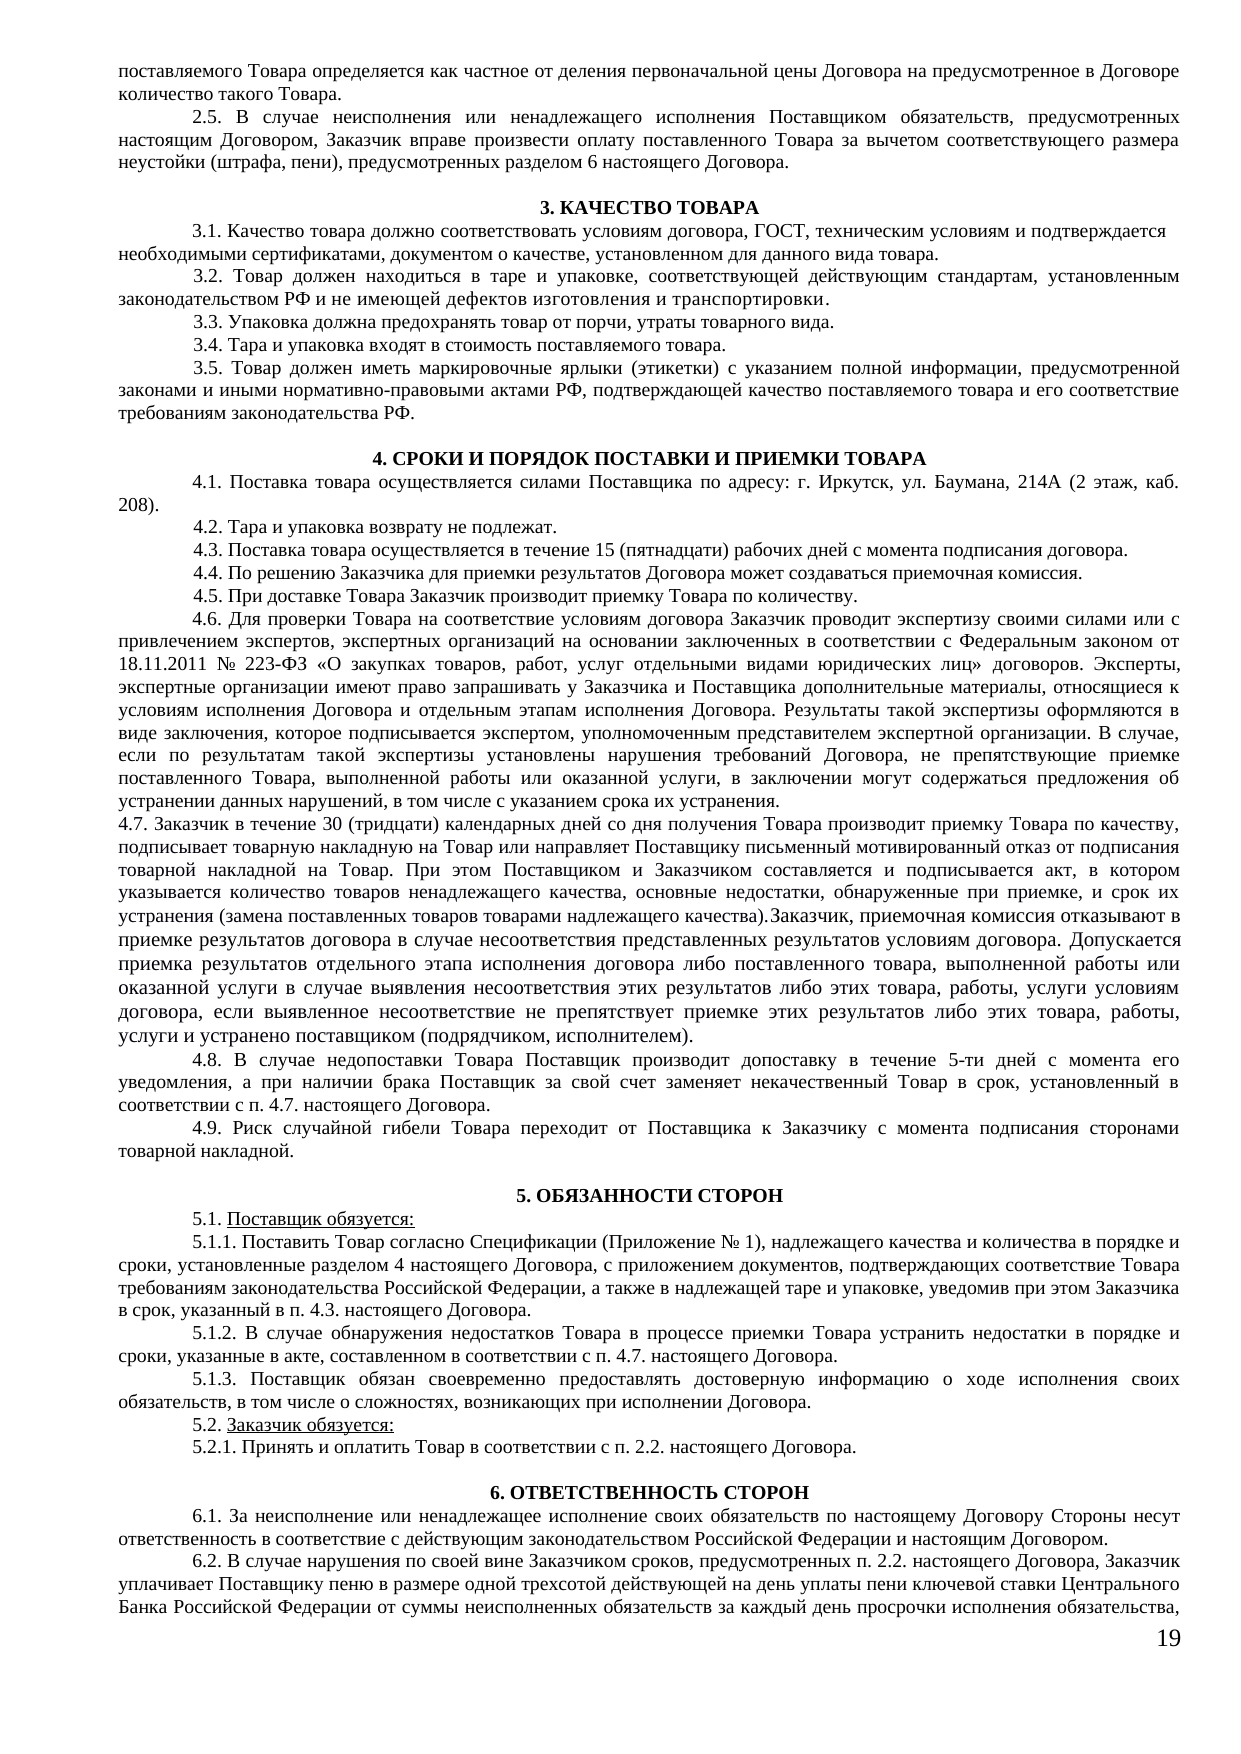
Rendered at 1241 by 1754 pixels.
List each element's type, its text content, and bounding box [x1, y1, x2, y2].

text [118, 59, 1181, 105]
text 3.1. Качество товара должно соответствовать условиям договора, ГОСТ, техническим условиям и подтверждается необходимыми сертификатами, документом о качестве, установленном для данного вида товара. [118, 219, 1168, 264]
text 4.6. Для проверки Товара на соответствие условиям договора Заказчик проводит экспертизу своими силами или с привлечением экспертов, экспертных организаций на основании заключенных в соответствии с Федеральным законом от 18.11.2011 № 223-ФЗ «О закупках товаров, работ, услуг отдельными видами юридических лиц» договоров. Эксперты, экспертные организации имеют право запрашивать у Заказчика и Поставщика дополнительные материалы, относящиеся к условиям исполнения Договора и отдельным этапам исполнения Договора. Результаты такой экспертизы оформляются в виде заключения, которое подписывается экспертом, уполномоченным представителем экспертной организации. В случае, если по результатам такой экспертизы установлены нарушения требований Договора, не препятствующие приемке поставленного Товара, выполненной работы или оказанной услуги, в заключении могут содержаться предложения об устранении данных нарушений, в том числе с указанием срока их устранения. [118, 607, 1181, 812]
text 5.2. Заказчик обязуется: [118, 1412, 1181, 1435]
text 5.1.2. В случае обнаружения недостатков Товара в процессе приемки Товара устранить недостатки в порядке и сроки, указанные в акте, составленном в соответствии с п. 4.7. настоящего Договора. [118, 1321, 1181, 1367]
text 5.2.1. Принять и оплатить Товар в соответствии с п. 2.2. настоящего Договора. [118, 1435, 1181, 1458]
text 6.1. За неисполнение или ненадлежащее исполнение своих обязательств по настоящему Договору Стороны несут ответственность в соответствие с действующим законодательством Российской Федерации и настоящим Договором. [118, 1504, 1181, 1549]
text 3. КАЧЕСТВО ТОВАРА [118, 196, 1181, 219]
text 4.5. При доставке Товара Заказчик производит приемку Товара по количеству. [118, 584, 1182, 607]
text 3.5. Товар должен иметь маркировочные ярлыки (этикетки) с указанием полной информации, предусмотренной законами и иными нормативно-правовыми актами РФ, подтверждающей качество поставляемого товара и его соответствие требованиям законодательства РФ. [118, 356, 1181, 424]
text 5.1.3. Поставщик обязан своевременно предоставлять достоверную информацию о ходе исполнения своих обязательств, в том числе о сложностях, возникающих при исполнении Договора. [118, 1367, 1181, 1412]
text 6. ОТВЕТСТВЕННОСТЬ СТОРОН [118, 1481, 1181, 1504]
text 4.7. Заказчик в течение 30 (тридцати) календарных дней со дня получения Товара производит приемку Товара по качеству, подписывает товарную накладную на Товар или направляет Поставщику письменный мотивированный отказ от подписания товарной накладной на Товар. При этом Поставщиком и Заказчиком составляется и подписывается акт, в котором указывается количество товаров ненадлежащего качества, основные недостатки, обнаруженные при приемке, и срок их устранения (замена поставленных товаров товарами надлежащего качества).Заказчик, приемочная комиссия отказывают в приемке результатов договора в случае несоответствия представленных результатов условиям договора. Допускается приемка результатов отдельного этапа исполнения договора либо поставленного товара, выполненной работы или оказанной услуги в случае выявления несоответствия этих результатов либо этих товара, работы, услуги условиям договора, если выявленное несоответствие не препятствует приемке этих результатов либо этих товара, работы, услуги и устранено поставщиком (подрядчиком, исполнителем). [118, 812, 1181, 1047]
text 4.2. Тара и упаковка возврату не подлежат. [118, 515, 1181, 538]
text 2.5. В случае неисполнения или ненадлежащего исполнения Поставщиком обязательств, предусмотренных настоящим Договором, Заказчик вправе произвести оплату поставленного Товара за вычетом соответствующего размера неустойки (штрафа, пени), предусмотренных разделом 6 настоящего Договора. [118, 105, 1181, 173]
text 5.1. Поставщик обязуется: [118, 1207, 1181, 1230]
text 4. СРОКИ И ПОРЯДОК ПОСТАВКИ И ПРИЕМКИ ТОВАРА [118, 447, 1181, 470]
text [118, 1549, 1181, 1618]
text 3.4. Тара и упаковка входят в стоимость поставляемого товара. [118, 333, 1181, 356]
text 5. ОБЯЗАННОСТИ СТОРОН [118, 1184, 1181, 1207]
text 3.3. Упаковка должна предохранять товар от порчи, утраты товарного вида. [118, 310, 1181, 333]
text 4.1. Поставка товара осуществляется силами Поставщика по адресу: г. Иркутск, ул. Баумана, 214А (2 этаж, каб. 208). [118, 470, 1181, 515]
text 4.4. По решению Заказчика для приемки результатов Договора может создаваться приемочная комиссия. [118, 561, 1182, 584]
text 4.3. Поставка товара осуществляется в течение 15 (пятнадцати) рабочих дней с момента подписания договора. [118, 538, 1182, 561]
text 4.9. Риск случайной гибели Товара переходит от Поставщика к Заказчику с момента подписания сторонами товарной накладной. [118, 1116, 1181, 1162]
text 3.2. Товар должен находиться в таре и упаковке, соответствующей действующим стандартам, установленным законодательством РФ и не имеющей дефектов изготовления и транспортировки. [118, 264, 1181, 310]
text 5.1.1. Поставить Товар согласно Спецификации (Приложение № 1), надлежащего качества и количества в порядке и сроки, установленные разделом 4 настоящего Договора, с приложением документов, подтверждающих соответствие Товара требованиям законодательства Российской Федерации, а также в надлежащей таре и упаковке, уведомив при этом Заказчика в срок, указанный в п. 4.3. настоящего Договора. [118, 1230, 1181, 1321]
text 4.8. В случае недопоставки Товара Поставщик производит допоставку в течение 5-ти дней с момента его уведомления, а при наличии брака Поставщик за свой счет заменяет некачественный Товар в срок, установленный в соответствии с п. 4.7. настоящего Договора. [118, 1047, 1181, 1116]
